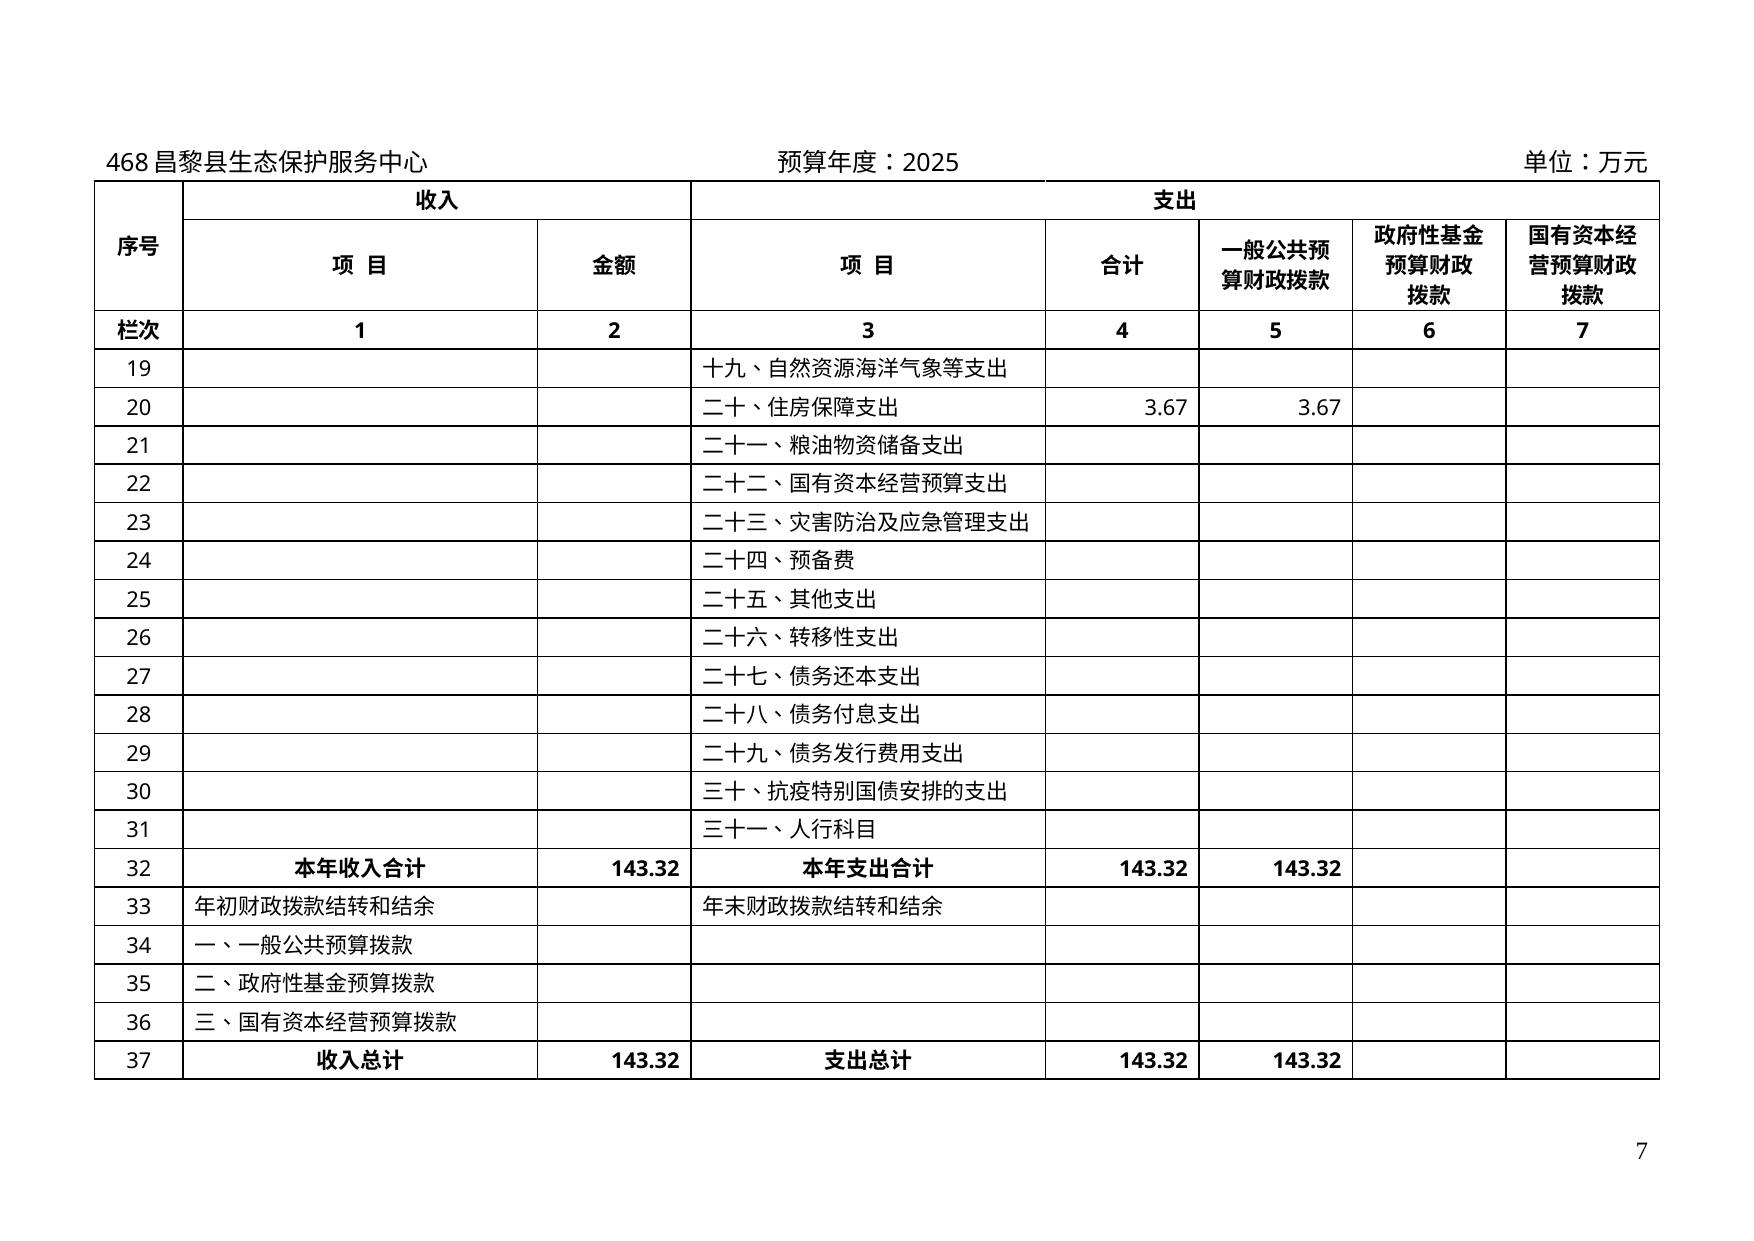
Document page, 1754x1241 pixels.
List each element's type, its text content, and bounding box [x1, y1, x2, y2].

table_cell 3.67 [1046, 388, 1198, 425]
table_cell 项 目 [184, 220, 537, 309]
table_cell 143.32 [538, 1042, 690, 1078]
table_cell [1507, 619, 1659, 656]
table_cell 32 [95, 849, 182, 886]
table_cell [184, 503, 537, 540]
table_cell [1507, 888, 1659, 924]
table_cell 22 [95, 465, 182, 502]
table_cell [1353, 696, 1505, 732]
table_cell 143.32 [1200, 849, 1352, 886]
table_cell 30 [95, 772, 182, 809]
table_cell 143.32 [538, 849, 690, 886]
table_cell [1046, 619, 1198, 656]
table_cell 二十四、预备费 [692, 542, 1045, 579]
table_cell 4 [1046, 311, 1198, 348]
table_cell [538, 465, 690, 502]
table_cell [1507, 696, 1659, 732]
table_cell [538, 619, 690, 656]
table_cell 36 [95, 1003, 182, 1040]
table_cell [1507, 503, 1659, 540]
table_cell 十九、自然资源海洋气象等支出 [692, 350, 1045, 386]
table_cell 二、政府性基金预算拨款 [184, 965, 537, 1001]
table_cell 金额 [538, 220, 690, 309]
table_cell 本年支出合计 [692, 849, 1045, 886]
table_cell [1200, 657, 1352, 694]
table_cell [538, 657, 690, 694]
table_cell 支出总计 [692, 1042, 1045, 1078]
table_cell [1046, 772, 1198, 809]
table_cell [1200, 965, 1352, 1001]
table_cell [1046, 965, 1198, 1001]
table_cell [184, 811, 537, 848]
table_cell [1353, 427, 1505, 463]
table_cell [184, 619, 537, 656]
table_cell 3 [692, 311, 1045, 348]
table_cell 5 [1200, 311, 1352, 348]
table_cell [184, 350, 537, 386]
table_cell 29 [95, 734, 182, 771]
table_cell [1353, 965, 1505, 1001]
table_cell [692, 965, 1045, 1001]
table_header 单位：万元 [1046, 143, 1659, 180]
table_cell [538, 1003, 690, 1040]
table_cell [1200, 350, 1352, 386]
table_cell [1046, 427, 1198, 463]
table_cell [1507, 1042, 1659, 1078]
table_cell 三十、抗疫特别国债安排的支出 [692, 772, 1045, 809]
table_cell 35 [95, 965, 182, 1001]
table_cell 一般公共预算财政拨款 [1200, 220, 1352, 309]
table_cell 栏次 [95, 311, 182, 348]
table_cell 一、一般公共预算拨款 [184, 926, 537, 963]
table_cell [1200, 888, 1352, 924]
table_cell 合计 [1046, 220, 1198, 309]
table_cell 收入总计 [184, 1042, 537, 1078]
table_cell [1046, 696, 1198, 732]
table_cell 支出 [692, 182, 1659, 219]
table_cell 33 [95, 888, 182, 924]
table_cell 项 目 [692, 220, 1045, 309]
table_cell [1507, 734, 1659, 771]
table_cell 34 [95, 926, 182, 963]
table_cell [184, 427, 537, 463]
table_cell [1507, 657, 1659, 694]
table_cell 二十二、国有资本经营预算支出 [692, 465, 1045, 502]
table_cell 28 [95, 696, 182, 732]
table_cell [538, 965, 690, 1001]
table_cell 20 [95, 388, 182, 425]
table_cell [184, 734, 537, 771]
table_cell 21 [95, 427, 182, 463]
table_cell 二十六、转移性支出 [692, 619, 1045, 656]
table_cell [1046, 811, 1198, 848]
table_cell [1200, 427, 1352, 463]
table_cell [1046, 350, 1198, 386]
table_cell [1200, 926, 1352, 963]
table_cell [538, 580, 690, 617]
table_cell 二十、住房保障支出 [692, 388, 1045, 425]
table_cell [1046, 657, 1198, 694]
table_cell [1200, 619, 1352, 656]
table_cell [184, 657, 537, 694]
table_cell 24 [95, 542, 182, 579]
table_cell [1507, 926, 1659, 963]
table_cell [1200, 1003, 1352, 1040]
table_cell [538, 811, 690, 848]
table_cell [184, 542, 537, 579]
table_cell [538, 350, 690, 386]
table_cell [1046, 734, 1198, 771]
table_cell [1507, 388, 1659, 425]
table_cell [1046, 580, 1198, 617]
table_cell [1353, 1042, 1505, 1078]
table_cell [1046, 926, 1198, 963]
table_cell [538, 503, 690, 540]
table_cell [1046, 888, 1198, 924]
table_cell [184, 696, 537, 732]
table_cell [1200, 696, 1352, 732]
table_cell 143.32 [1046, 1042, 1198, 1078]
table_cell [184, 465, 537, 502]
table_cell 25 [95, 580, 182, 617]
table_cell [538, 696, 690, 732]
table_cell [538, 734, 690, 771]
table_cell [538, 888, 690, 924]
table_cell 二十一、粮油物资储备支出 [692, 427, 1045, 463]
table_cell [1353, 849, 1505, 886]
table_cell [1353, 772, 1505, 809]
table_cell [1507, 965, 1659, 1001]
table_cell 二十九、债务发行费用支出 [692, 734, 1045, 771]
table_cell 三十一、人行科目 [692, 811, 1045, 848]
table_cell 三、国有资本经营预算拨款 [184, 1003, 537, 1040]
table_cell [1046, 1003, 1198, 1040]
table_cell 收入 [184, 182, 690, 219]
table_cell 政府性基金预算财政 拨款 [1353, 220, 1505, 309]
table_header 预算年度：2025 [692, 143, 1045, 180]
table_cell 年末财政拨款结转和结余 [692, 888, 1045, 924]
table_cell 27 [95, 657, 182, 694]
table_cell [1507, 427, 1659, 463]
table_cell [1046, 503, 1198, 540]
table_cell [538, 427, 690, 463]
table_header 468昌黎县生态保护服务中心 [95, 143, 690, 180]
table_cell [538, 542, 690, 579]
table_cell [184, 388, 537, 425]
table_cell [1507, 1003, 1659, 1040]
table_cell [538, 772, 690, 809]
table_cell [1200, 734, 1352, 771]
table_cell 23 [95, 503, 182, 540]
table_cell [1353, 580, 1505, 617]
table_cell [184, 772, 537, 809]
table_cell [538, 388, 690, 425]
table_cell 6 [1353, 311, 1505, 348]
table_cell [184, 580, 537, 617]
table_cell [1507, 350, 1659, 386]
table_cell 年初财政拨款结转和结余 [184, 888, 537, 924]
table_cell [1200, 542, 1352, 579]
table_cell [1507, 580, 1659, 617]
table_cell [1200, 503, 1352, 540]
table_cell 143.32 [1200, 1042, 1352, 1078]
table_cell [1353, 734, 1505, 771]
table_cell [692, 1003, 1045, 1040]
table_cell [1353, 1003, 1505, 1040]
table_cell [1353, 888, 1505, 924]
table_cell [1353, 811, 1505, 848]
table_cell 国有资本经营预算财政拨款 [1507, 220, 1659, 309]
table_cell [1200, 811, 1352, 848]
table_cell 31 [95, 811, 182, 848]
table_cell 二十七、债务还本支出 [692, 657, 1045, 694]
table_cell [1200, 580, 1352, 617]
table_cell 143.32 [1046, 849, 1198, 886]
table_cell [1507, 465, 1659, 502]
table_cell 7 [1507, 311, 1659, 348]
table_cell [1507, 849, 1659, 886]
table_cell [1507, 772, 1659, 809]
table_cell 26 [95, 619, 182, 656]
table_cell 19 [95, 350, 182, 386]
table_cell [1353, 926, 1505, 963]
table_cell 序号 [95, 182, 182, 309]
table_cell [1353, 388, 1505, 425]
table_cell 2 [538, 311, 690, 348]
table_cell [1353, 503, 1505, 540]
table_cell 二十三、灾害防治及应急管理支出 [692, 503, 1045, 540]
table_cell [692, 926, 1045, 963]
table_cell [538, 926, 690, 963]
table_cell [1507, 811, 1659, 848]
table_cell [1507, 542, 1659, 579]
table_cell 37 [95, 1042, 182, 1078]
table_cell 二十五、其他支出 [692, 580, 1045, 617]
table_cell 二十八、债务付息支出 [692, 696, 1045, 732]
table_cell [1046, 465, 1198, 502]
table_cell [1353, 542, 1505, 579]
table_cell [1200, 465, 1352, 502]
table_cell [1353, 465, 1505, 502]
table_cell [1353, 619, 1505, 656]
table_cell [1353, 350, 1505, 386]
table_cell [1353, 657, 1505, 694]
table_cell 1 [184, 311, 537, 348]
table_cell [1200, 772, 1352, 809]
table_cell 本年收入合计 [184, 849, 537, 886]
table_cell [1046, 542, 1198, 579]
table_cell 3.67 [1200, 388, 1352, 425]
